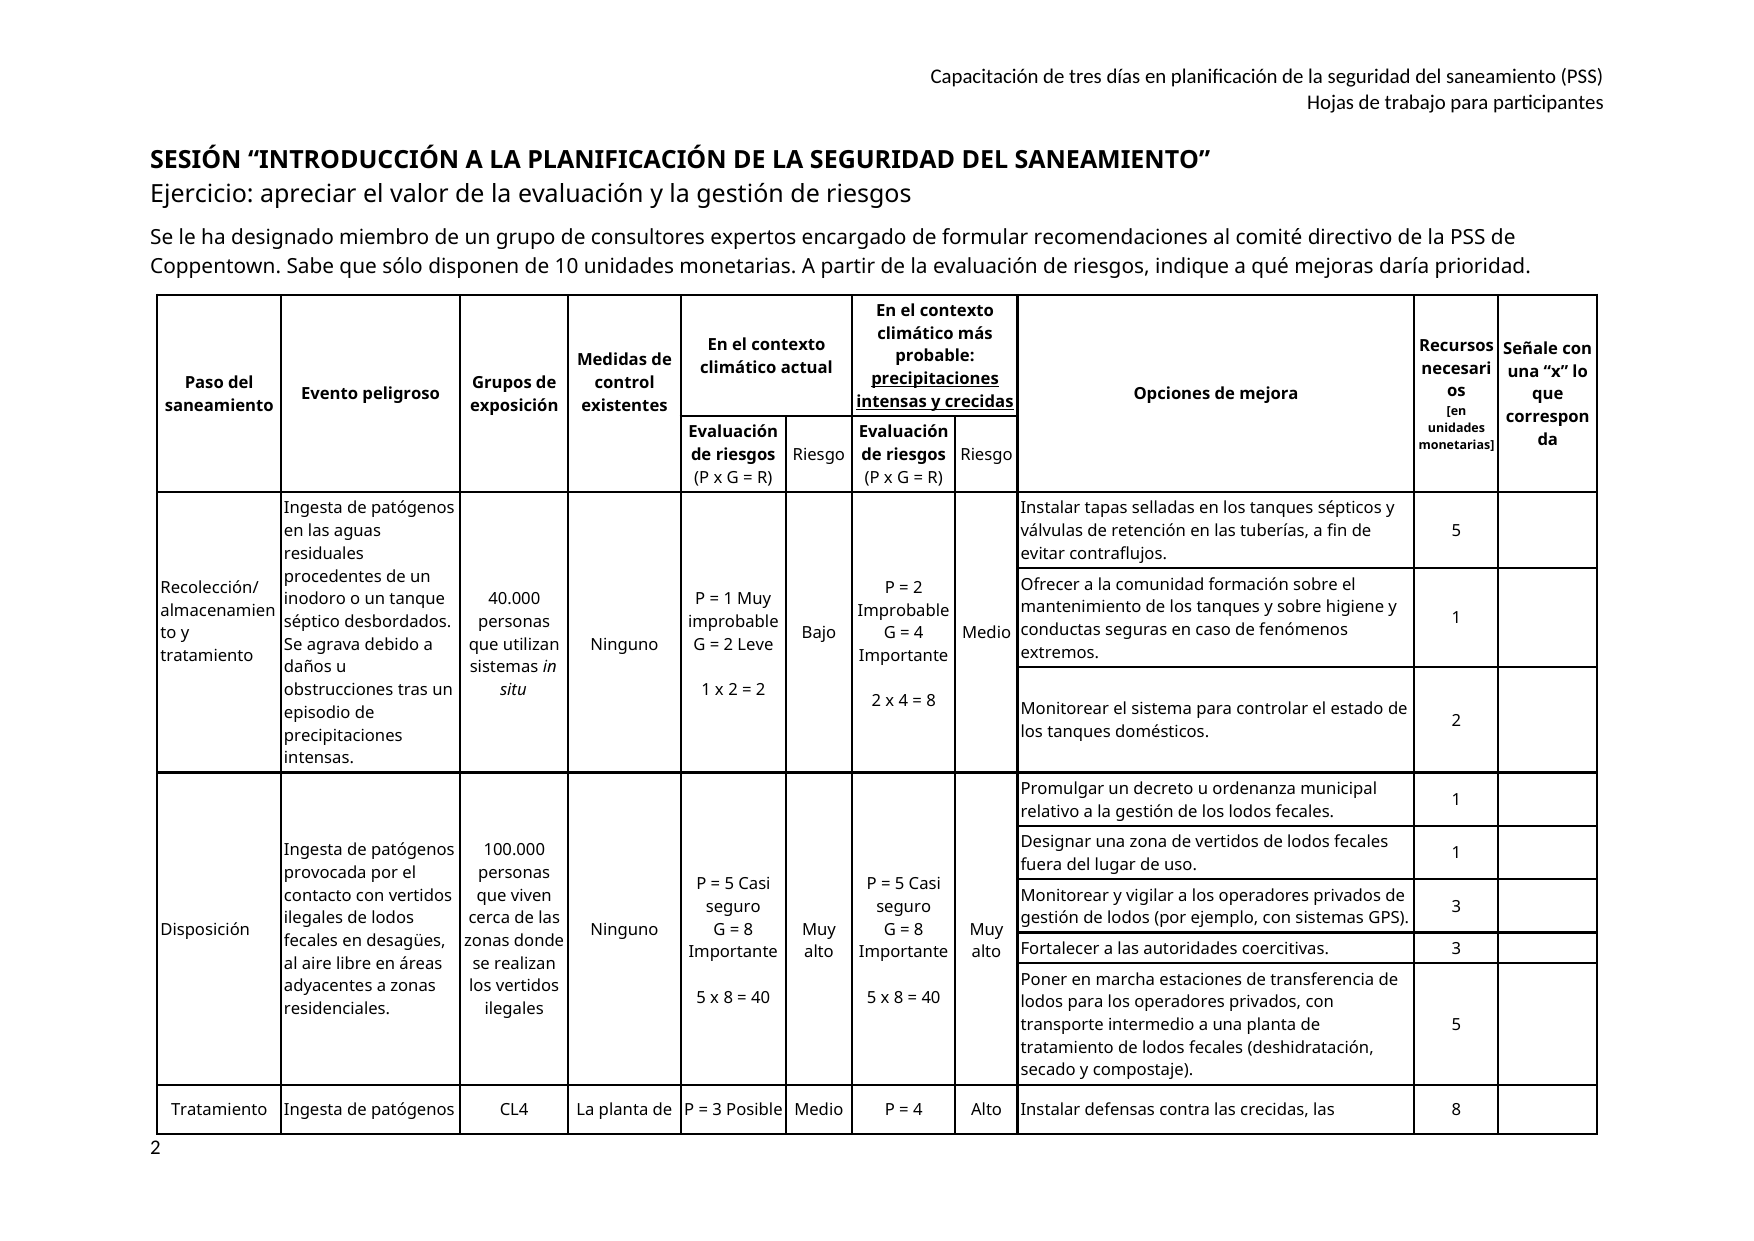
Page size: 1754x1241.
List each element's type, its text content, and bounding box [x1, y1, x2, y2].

table_cell 1 [1415, 774, 1497, 825]
table_cell [1499, 827, 1596, 878]
table_cell P = 5 Casi seguro G = 8 Importante 5 x 8 = 40 [682, 774, 785, 1083]
table_cell 5 [1415, 964, 1497, 1083]
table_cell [158, 1086, 280, 1132]
table_header Paso del saneamiento [158, 296, 280, 491]
table_cell [1499, 1086, 1596, 1132]
table_cell Bajo [787, 493, 851, 771]
table_cell Riesgo [787, 417, 851, 491]
table_cell 1 [1415, 827, 1497, 878]
table_cell Medio [787, 1086, 851, 1132]
table_header Señale con una “x” lo que corresponda [1499, 296, 1596, 491]
table_cell Poner en marcha estaciones de transferencia de lodos para los operadores privados, con transporte intermedio a una planta de tratamiento de lodos fecales (deshidratación, secado y compostaje). [1019, 964, 1413, 1083]
table_cell P = 2 Improbable G = 4 Importante 2 x 4 = 8 [853, 493, 954, 771]
table_cell [1499, 569, 1596, 666]
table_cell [853, 1086, 954, 1132]
table_cell 3 [1415, 880, 1497, 931]
table_header Opciones de mejora [1019, 296, 1413, 491]
table_cell 40.000 personas que utilizan sistemas in situ [461, 493, 567, 771]
table_cell Evaluación de riesgos (P x G = R) [682, 417, 785, 491]
table_cell [1499, 934, 1596, 962]
table_cell 100.000 personas que viven cerca de las zonas donde se realizan los vertidos ilegales [461, 774, 567, 1083]
table_cell Monitorear el sistema para controlar el estado de los tanques domésticos. [1019, 668, 1413, 771]
table_cell 5 [1415, 493, 1497, 567]
table_cell Ofrecer a la comunidad formación sobre el mantenimiento de los tanques y sobre higiene y conductas seguras en caso de fenómenos extremos. [1019, 569, 1413, 666]
table_cell 3 [1415, 934, 1497, 962]
table_cell [1499, 668, 1596, 771]
table_cell Medio [956, 493, 1016, 771]
table_cell Fortalecer a las autoridades coercitivas. [1019, 934, 1413, 962]
table_cell Promulgar un decreto u ordenanza municipal relativo a la gestión de los lodos fecales. [1019, 774, 1413, 825]
table_cell 8 [1415, 1086, 1497, 1132]
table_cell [282, 1086, 459, 1132]
table_cell Instalar tapas selladas en los tanques sépticos y válvulas de retención en las tuberías, a fin de evitar contraflujos. [1019, 493, 1413, 567]
table_cell Monitorear y vigilar a los operadores privados de gestión de lodos (por ejemplo, con sistemas GPS). [1019, 880, 1413, 931]
text SESIÓN “INTRODUCCIÓN A LA PLANIFICACIÓN DE LA SEGURIDAD DEL SANEAMIENTO” [150, 142, 1604, 176]
table_header Recursos necesarios [en unidades monetarias] [1415, 296, 1497, 491]
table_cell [461, 1086, 567, 1132]
table_cell Muy alto [956, 774, 1016, 1083]
text Ejercicio: apreciar el valor de la evaluación y la gestión de riesgos [150, 176, 1604, 210]
table_cell Muy alto [787, 774, 851, 1083]
table_cell [1499, 493, 1596, 567]
table_cell P = 1 Muy improbable G = 2 Leve 1 x 2 = 2 [682, 493, 785, 771]
table_cell Evaluación de riesgos (P x G = R) [853, 417, 954, 491]
table_cell 1 [1415, 569, 1497, 666]
table_cell Ninguno [569, 774, 680, 1083]
table_header Medidas de control existentes [569, 296, 680, 491]
table_cell Disposición [158, 774, 280, 1083]
table_cell Alto [956, 1086, 1016, 1132]
table_cell 2 [1415, 668, 1497, 771]
table_cell [1499, 774, 1596, 825]
table_cell Recolección/ almacenamiento y tratamiento [158, 493, 280, 771]
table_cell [569, 1086, 680, 1132]
table_cell [1499, 964, 1596, 1083]
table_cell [682, 1086, 785, 1132]
table_cell [1499, 880, 1596, 931]
table_cell Designar una zona de vertidos de lodos fecales fuera del lugar de uso. [1019, 827, 1413, 878]
table_cell Ingesta de patógenos provocada por el contacto con vertidos ilegales de lodos fecales en desagües, al aire libre en áreas adyacentes a zonas residenciales. [282, 774, 459, 1083]
table_header Grupos de exposición [461, 296, 567, 491]
table_header En el contexto climático actual [682, 296, 851, 415]
text Se le ha designado miembro de un grupo de consultores expertos encargado de formular recomendaciones al comité directivo de la PSS de Coppentown. Sabe que sólo disponen de 10 unidades monetarias. A partir de la evaluación de riesgos, indique a qué mejoras daría prioridad. [150, 222, 1604, 279]
table_header Evento peligroso [282, 296, 459, 491]
table_cell Riesgo [956, 417, 1016, 491]
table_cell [1019, 1086, 1413, 1132]
table_header En el contexto climático más probable: precipitaciones intensas y crecidas [853, 296, 1016, 415]
table_cell Ingesta de patógenos en las aguas residuales procedentes de un inodoro o un tanque séptico desbordados. Se agrava debido a daños u obstrucciones tras un episodio de precipitaciones intensas. [282, 493, 459, 771]
table_cell Ninguno [569, 493, 680, 771]
table_cell P = 5 Casi seguro G = 8 Importante 5 x 8 = 40 [853, 774, 954, 1083]
